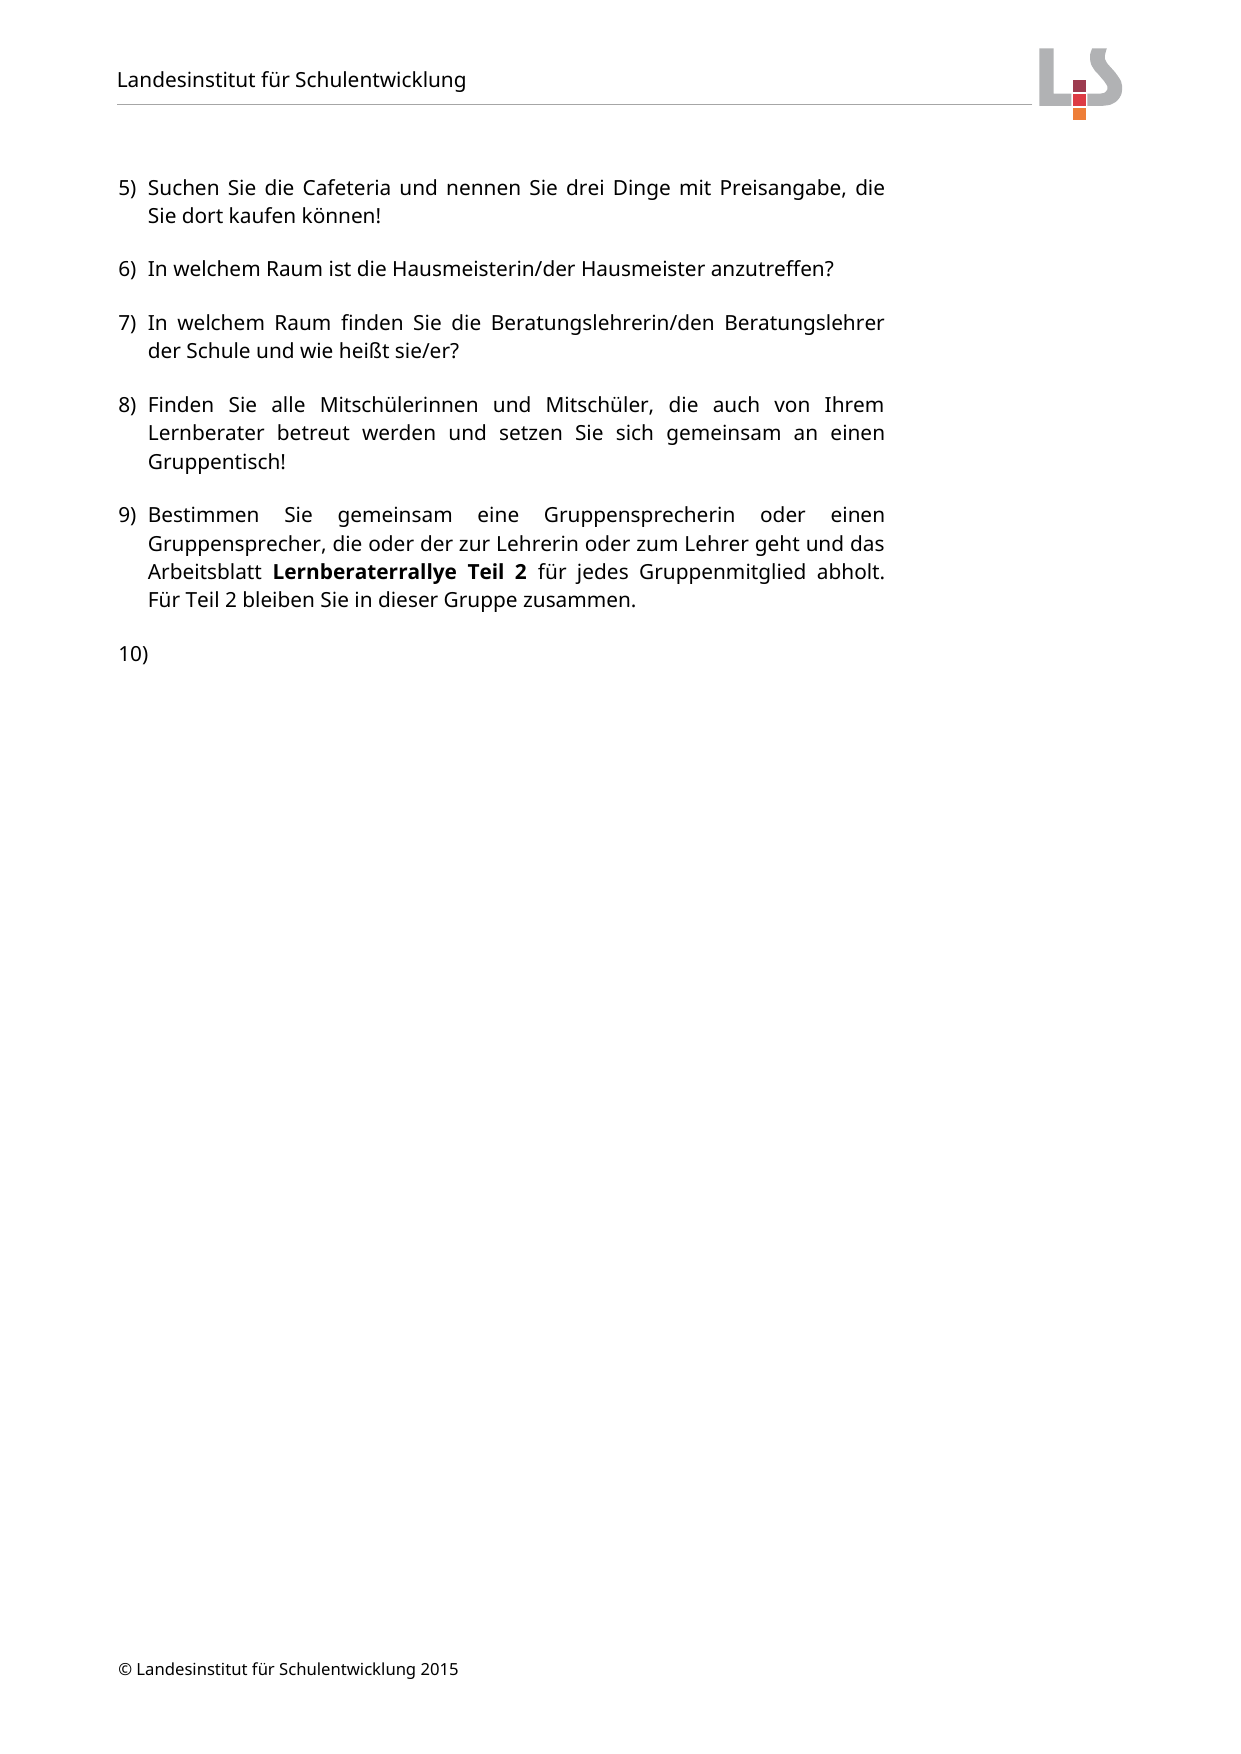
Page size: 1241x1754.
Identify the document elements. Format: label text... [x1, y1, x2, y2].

text Suchen Sie die Cafeteria und nennen Sie drei Dinge mit Preisangabe, die Sie dort kaufen können! [118, 173, 886, 229]
text In welchem Raum finden Sie die Beratungslehrerin/den Beratungslehrer der Schule und wie heißt sie/er? [118, 308, 886, 365]
text In welchem Raum ist die Hausmeisterin/der Hausmeister anzutreffen? [118, 254, 886, 283]
text Finden Sie alle Mitschülerinnen und Mitschüler, die auch von Ihrem Lernberater betreut werden und setzen Sie sich gemeinsam an einen Gruppentisch! [118, 390, 886, 475]
text Bestimmen Sie gemeinsam eine Gruppensprecherin oder einen Gruppensprecher, die oder der zur Lehrerin oder zum Lehrer geht und das Arbeitsblatt Lernberaterrallye Teil 2 für jedes Gruppenmitglied abholt. Für Teil 2 bleiben Sie in dieser Gruppe zusammen. [118, 500, 886, 614]
